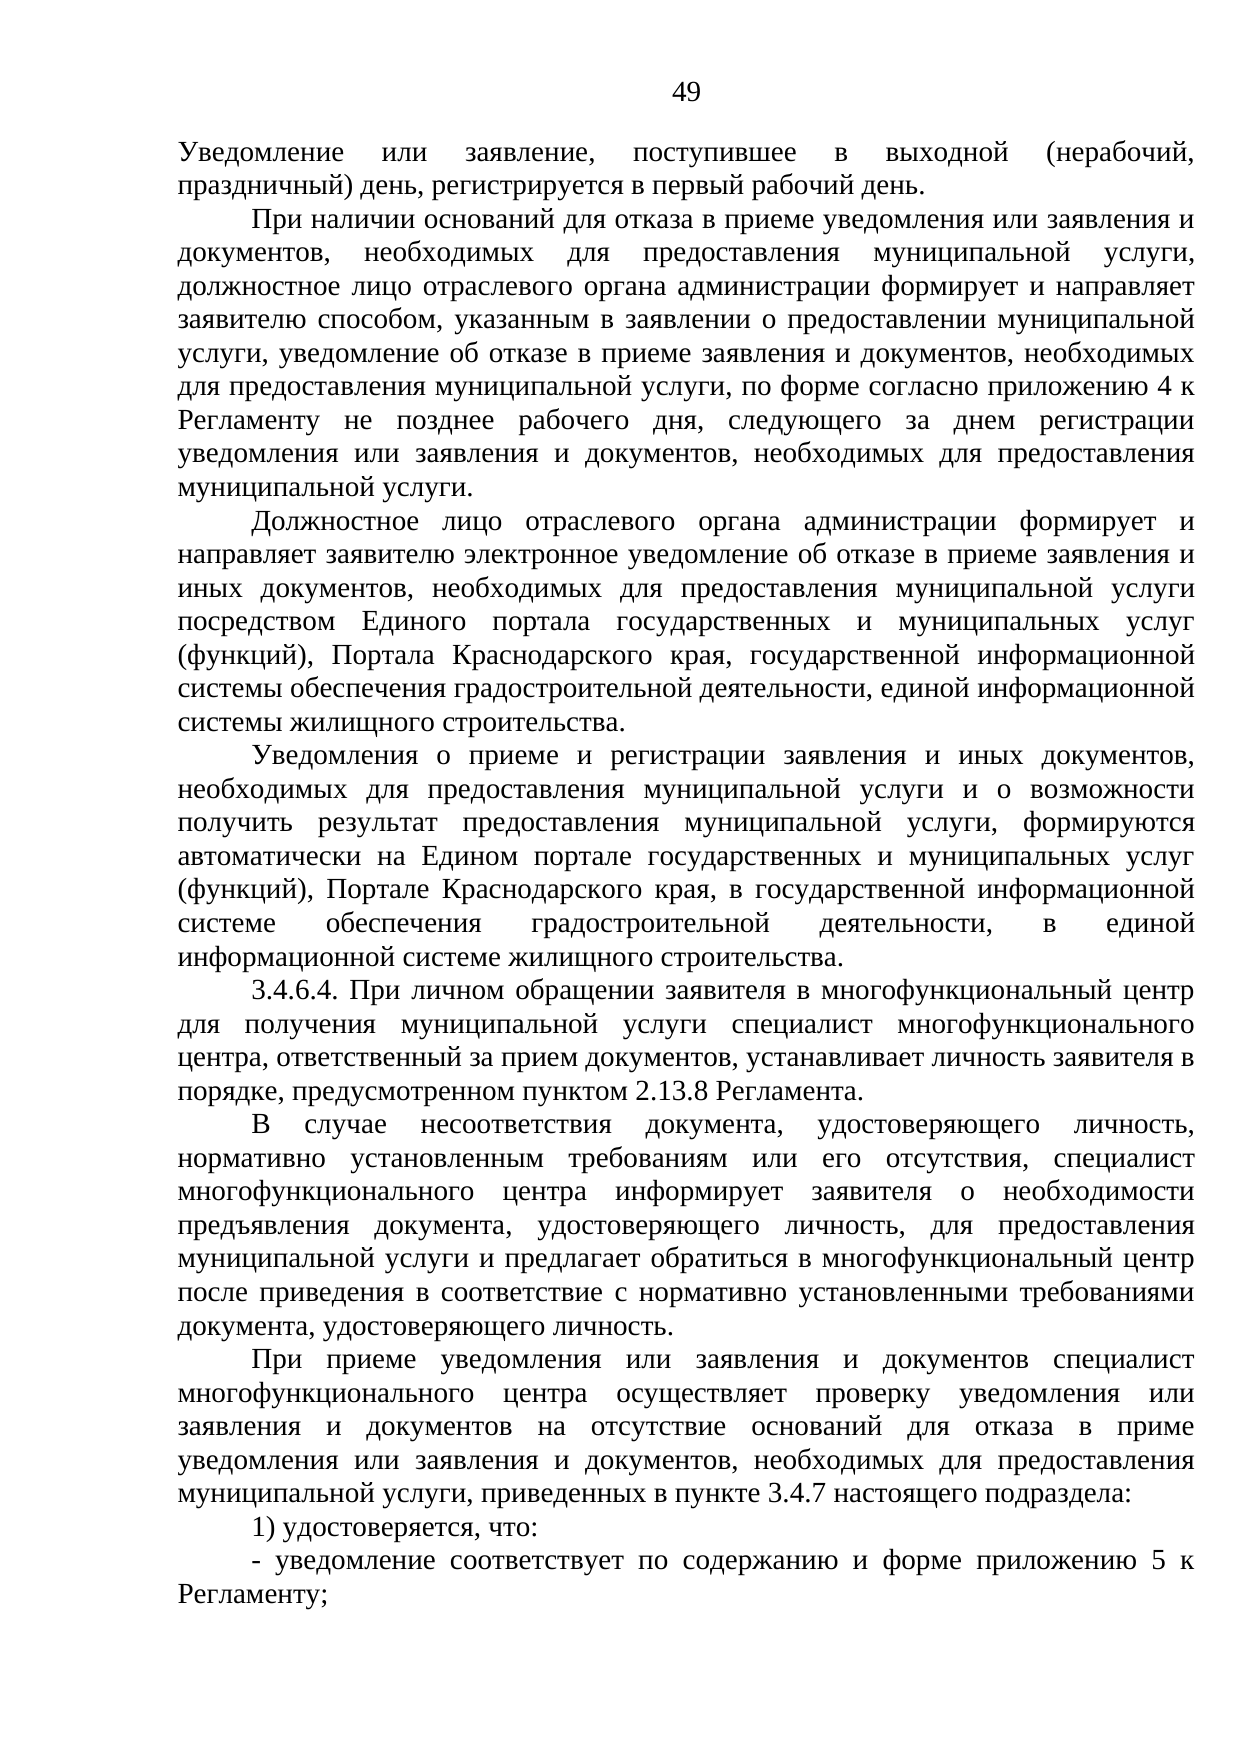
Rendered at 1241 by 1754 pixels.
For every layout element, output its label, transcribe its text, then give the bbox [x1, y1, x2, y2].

text 3.4.6.4. При личном обращении заявителя в многофункциональный центр для получения муниципальной услуги специалист многофункционального центра, ответственный за прием документов, устанавливает личность заявителя в порядке, предусмотренном пунктом 2.13.8 Регламента. [177, 972, 1196, 1106]
text В случае несоответствия документа, удостоверяющего личность, нормативно установленным требованиям или его отсутствия, специалист многофункционального центра информирует заявителя о необходимости предъявления документа, удостоверяющего личность, для предоставления муниципальной услуги и предлагает обратиться в многофункциональный центр после приведения в соответствие с нормативно установленными требованиями документа, удостоверяющего личность. [177, 1106, 1196, 1341]
text 1) удостоверяется, что: [177, 1509, 1196, 1542]
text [177, 134, 1196, 201]
text - уведомление соответствует по содержанию и форме приложению 5 к Регламенту; [177, 1542, 1196, 1609]
text При наличии оснований для отказа в приеме уведомления или заявления и документов, необходимых для предоставления муниципальной услуги, должностное лицо отраслевого органа администрации формирует и направляет заявителю способом, указанным в заявлении о предоставлении муниципальной услуги, уведомление об отказе в приеме заявления и документов, необходимых для предоставления муниципальной услуги, по форме согласно приложению 4 к Регламенту не позднее рабочего дня, следующего за днем регистрации уведомления или заявления и документов, необходимых для предоставления муниципальной услуги. [177, 201, 1196, 503]
text Уведомления о приеме и регистрации заявления и иных документов, необходимых для предоставления муниципальной услуги и о возможности получить результат предоставления муниципальной услуги, формируются автоматически на Едином портале государственных и муниципальных услуг (функций), Портале Краснодарского края, в государственной информационной системе обеспечения градостроительной деятельности, в единой информационной системе жилищного строительства. [177, 737, 1196, 972]
text При приеме уведомления или заявления и документов специалист многофункционального центра осуществляет проверку уведомления или заявления и документов на отсутствие оснований для отказа в приме уведомления или заявления и документов, необходимых для предоставления муниципальной услуги, приведенных в пункте 3.4.7 настоящего подраздела: [177, 1341, 1196, 1509]
text Должностное лицо отраслевого органа администрации формирует и направляет заявителю электронное уведомление об отказе в приеме заявления и иных документов, необходимых для предоставления муниципальной услуги посредством Единого портала государственных и муниципальных услуг (функций), Портала Краснодарского края, государственной информационной системы обеспечения градостроительной деятельности, единой информационной системы жилищного строительства. [177, 503, 1196, 737]
